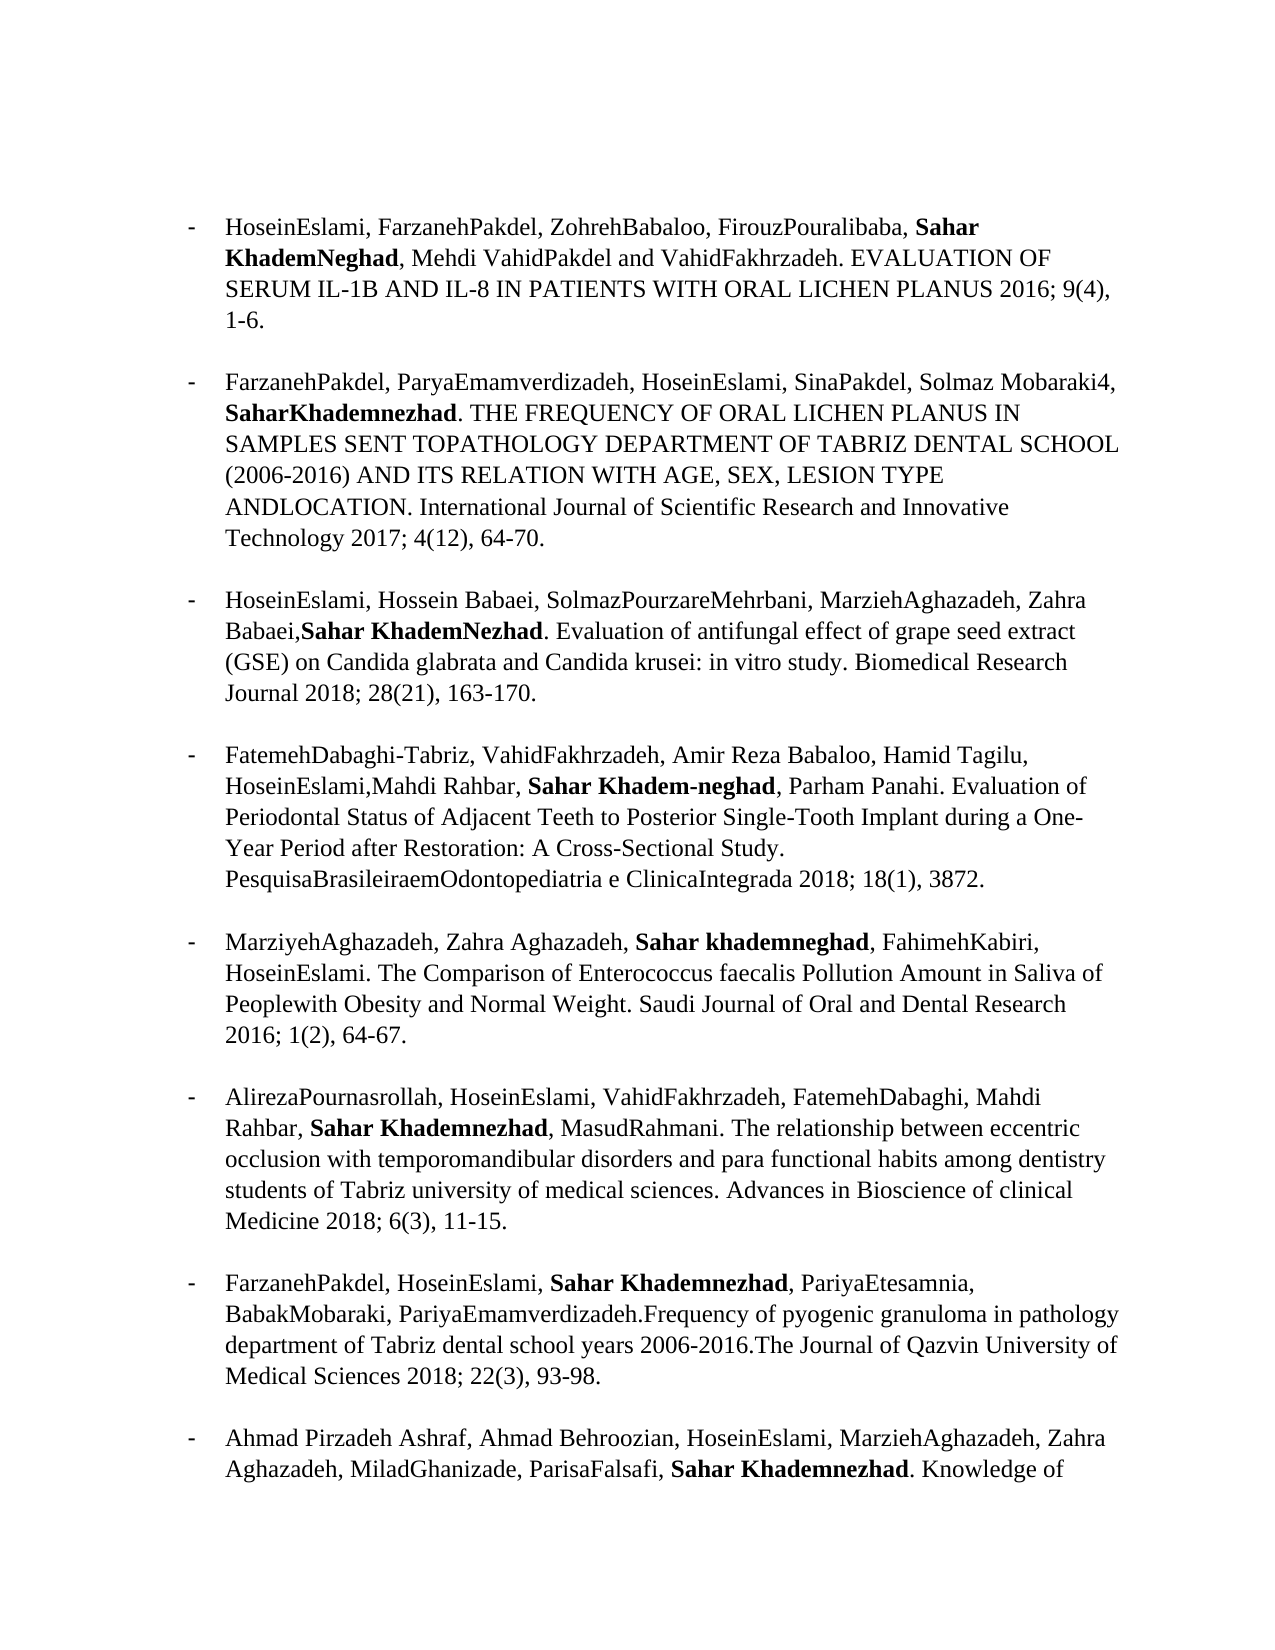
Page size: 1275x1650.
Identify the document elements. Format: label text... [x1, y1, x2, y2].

list FatemehDabaghi-Tabriz, VahidFakhrzadeh, Amir Reza Babaloo, Hamid Tagilu, HoseinEslami,Mahdi Rahbar, Sahar Khadem-neghad, Parham Panahi. Evaluation of Periodontal Status of Adjacent Teeth to Posterior Single-Tooth Implant during a One-Year Period after Restoration: A Cross-Sectional Study. PesquisaBrasileiraemOdontopediatria e ClinicaIntegrada 2018; 18(1), 3872. [187, 740, 1125, 893]
list HoseinEslami, FarzanehPakdel, ZohrehBabaloo, FirouzPouralibaba, Sahar KhademNeghad, Mehdi VahidPakdel and VahidFakhrzadeh. EVALUATION OF SERUM IL-1B AND IL-8 IN PATIENTS WITH ORAL LICHEN PLANUS 2016; 9(4), 1-6. [187, 212, 1125, 334]
list MarziyehAghazadeh, Zahra Aghazadeh, Sahar khademneghad, FahimehKabiri, HoseinEslami. The Comparison of Enterococcus faecalis Pollution Amount in Saliva of Peoplewith Obesity and Normal Weight. Saudi Journal of Oral and Dental Research 2016; 1(2), 64-67. [187, 926, 1125, 1048]
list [187, 1423, 1125, 1483]
list AlirezaPournasrollah, HoseinEslami, VahidFakhrzadeh, FatemehDabaghi, Mahdi Rahbar, Sahar Khademnezhad, MasudRahmani. The relationship between eccentric occlusion with temporomandibular disorders and para functional habits among dentistry students of Tabriz university of medical sciences. Advances in Bioscience of clinical Medicine 2018; 6(3), 11-15. [187, 1082, 1125, 1235]
list FarzanehPakdel, ParyaEmamverdizadeh, HoseinEslami, SinaPakdel, Solmaz Mobaraki4, SaharKhademnezhad. THE FREQUENCY OF ORAL LICHEN PLANUS IN SAMPLES SENT TOPATHOLOGY DEPARTMENT OF TABRIZ DENTAL SCHOOL (2006-2016) AND ITS RELATION WITH AGE, SEX, LESION TYPE ANDLOCATION. International Journal of Scientific Research and Innovative Technology 2017; 4(12), 64-70. [187, 367, 1125, 551]
list HoseinEslami, Hossein Babaei, SolmazPourzareMehrbani, MarziehAghazadeh, Zahra Babaei,Sahar KhademNezhad. Evaluation of antifungal effect of grape seed extract (GSE) on Candida glabrata and Candida krusei: in vitro study. Biomedical Research Journal 2018; 28(21), 163-170. [187, 585, 1125, 707]
list FarzanehPakdel, HoseinEslami, Sahar Khademnezhad, PariyaEtesamnia, BabakMobaraki, PariyaEmamverdizadeh.Frequency of pyogenic granuloma in pathology department of Tabriz dental school years 2006-2016.The Journal of Qazvin University of Medical Sciences 2018; 22(3), 93-98. [187, 1268, 1125, 1390]
